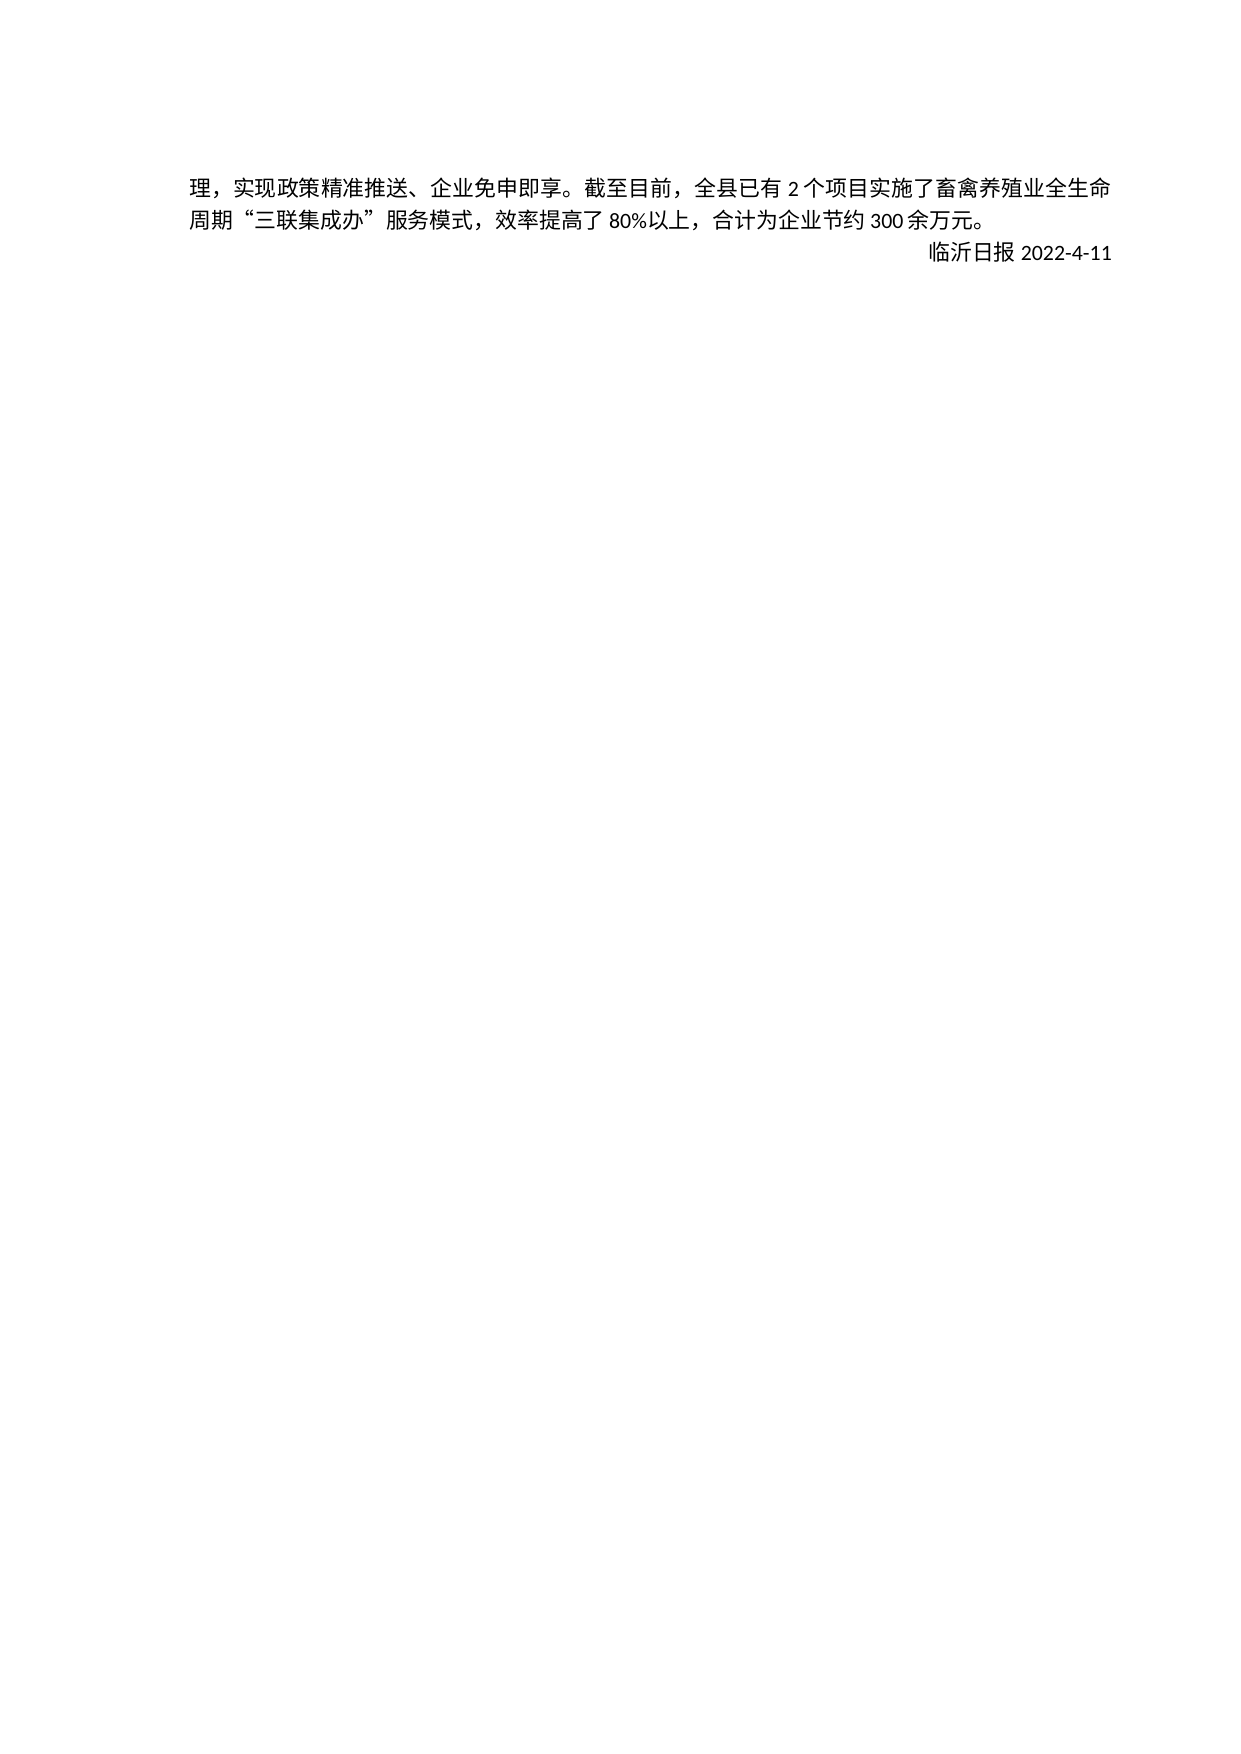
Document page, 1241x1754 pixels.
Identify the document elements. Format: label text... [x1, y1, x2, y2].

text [189, 171, 1111, 234]
text 临沂日报 2022-4-11 [189, 234, 1111, 266]
